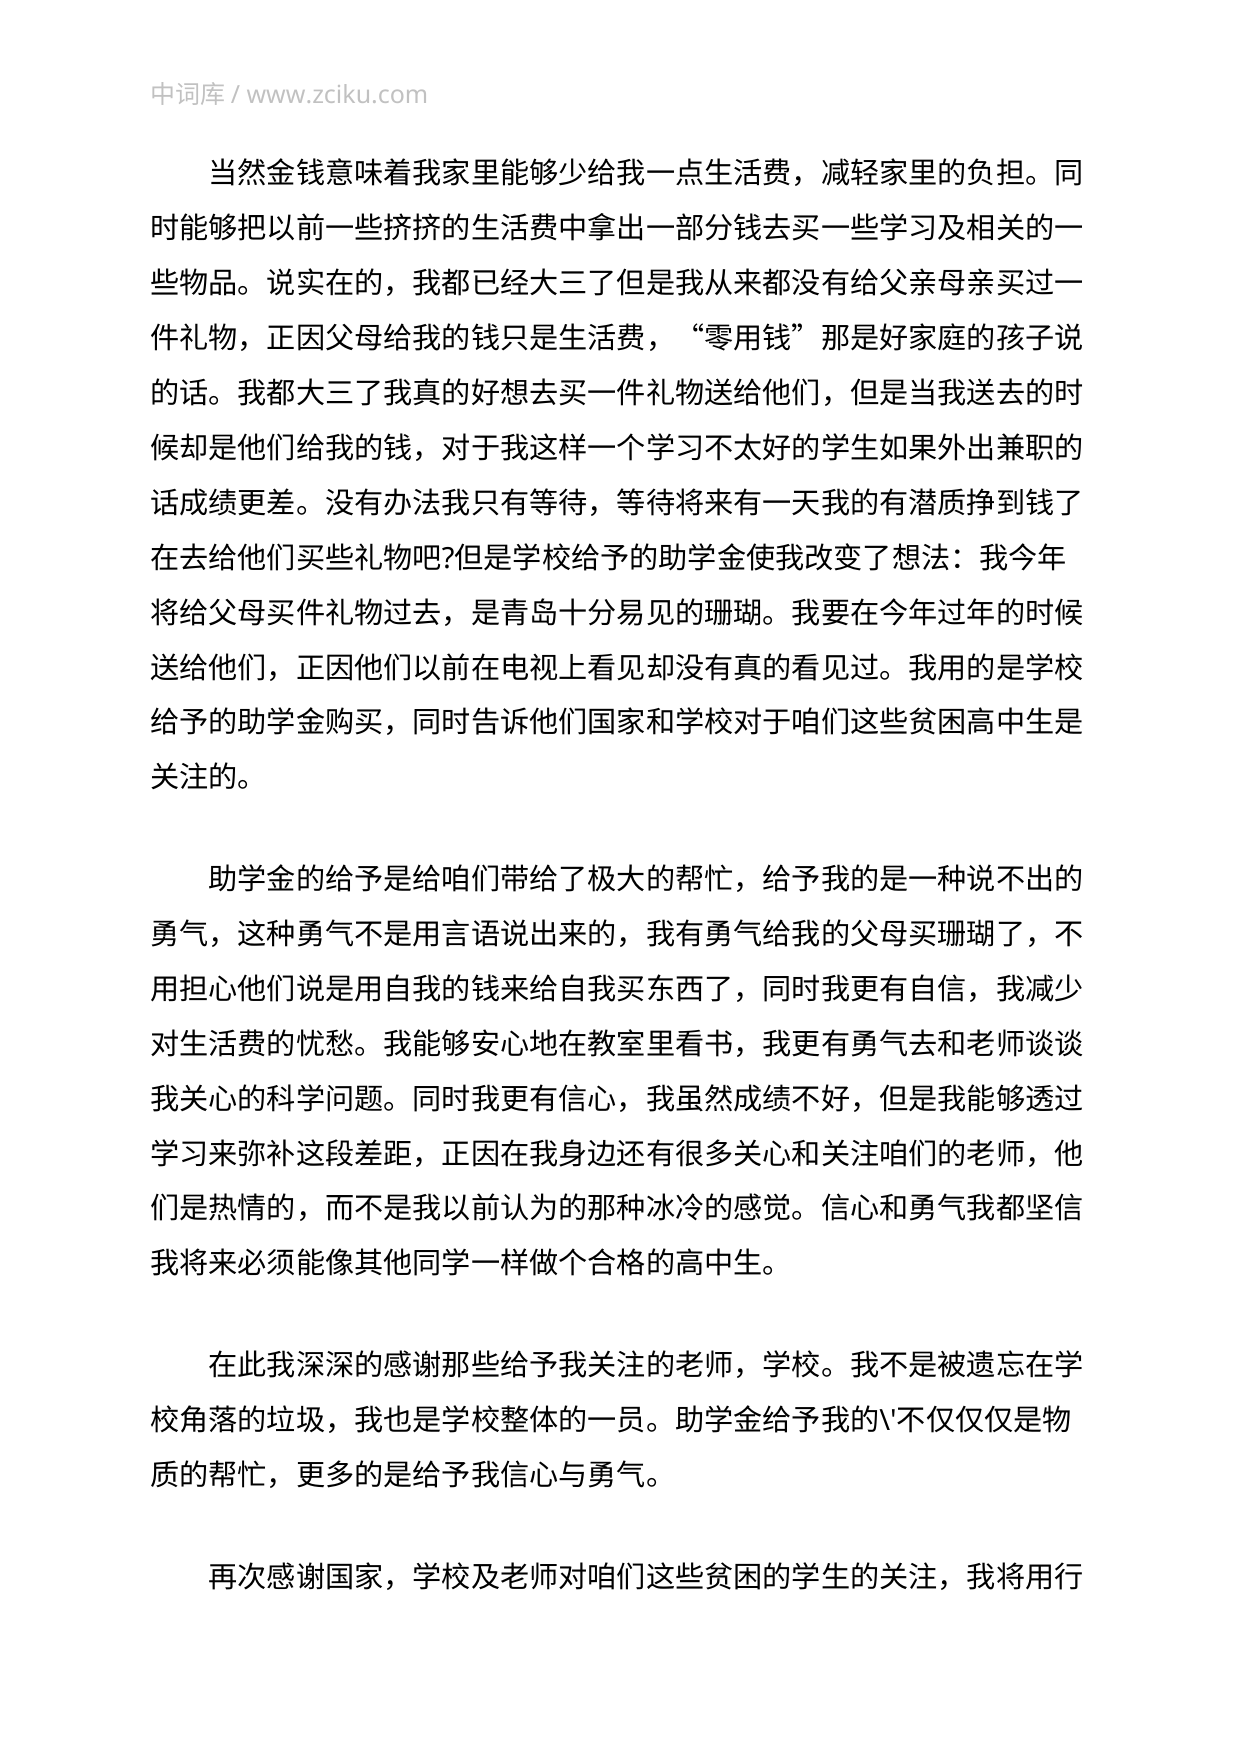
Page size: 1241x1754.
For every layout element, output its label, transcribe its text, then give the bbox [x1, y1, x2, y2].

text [150, 1553, 1090, 1596]
text 助学金的给予是给咱们带给了极大的帮忙，给予我的是一种说不出的勇气，这种勇气不是用言语说出来的，我有勇气给我的父母买珊瑚了，不用担心他们说是用自我的钱来给自我买东西了，同时我更有自信，我减少对生活费的忧愁。我能够安心地在教室里看书，我更有勇气去和老师谈谈我关心的科学问题。同时我更有信心，我虽然成绩不好，但是我能够透过学习来弥补这段差距，正因在我身边还有很多关心和关注咱们的老师，他们是热情的，而不是我以前认为的那种冰冷的感觉。信心和勇气我都坚信我将来必须能像其他同学一样做个合格的高中生。 [150, 856, 1090, 1282]
text 在此我深深的感谢那些给予我关注的老师，学校。我不是被遗忘在学校角落的垃圾，我也是学校整体的一员。助学金给予我的\'不仅仅仅是物质的帮忙，更多的是给予我信心与勇气。 [150, 1342, 1090, 1494]
text 当然金钱意味着我家里能够少给我一点生活费，减轻家里的负担。同时能够把以前一些挤挤的生活费中拿出一部分钱去买一些学习及相关的一些物品。说实在的，我都已经大三了但是我从来都没有给父亲母亲买过一件礼物，正因父母给我的钱只是生活费，“零用钱”那是好家庭的孩子说的话。我都大三了我真的好想去买一件礼物送给他们，但是当我送去的时候却是他们给我的钱，对于我这样一个学习不太好的学生如果外出兼职的话成绩更差。没有办法我只有等待，等待将来有一天我的有潜质挣到钱了在去给他们买些礼物吧?但是学校给予的助学金使我改变了想法：我今年将给父母买件礼物过去，是青岛十分易见的珊瑚。我要在今年过年的时候送给他们，正因他们以前在电视上看见却没有真的看见过。我用的是学校给予的助学金购买，同时告诉他们国家和学校对于咱们这些贫困高中生是关注的。 [150, 150, 1090, 796]
